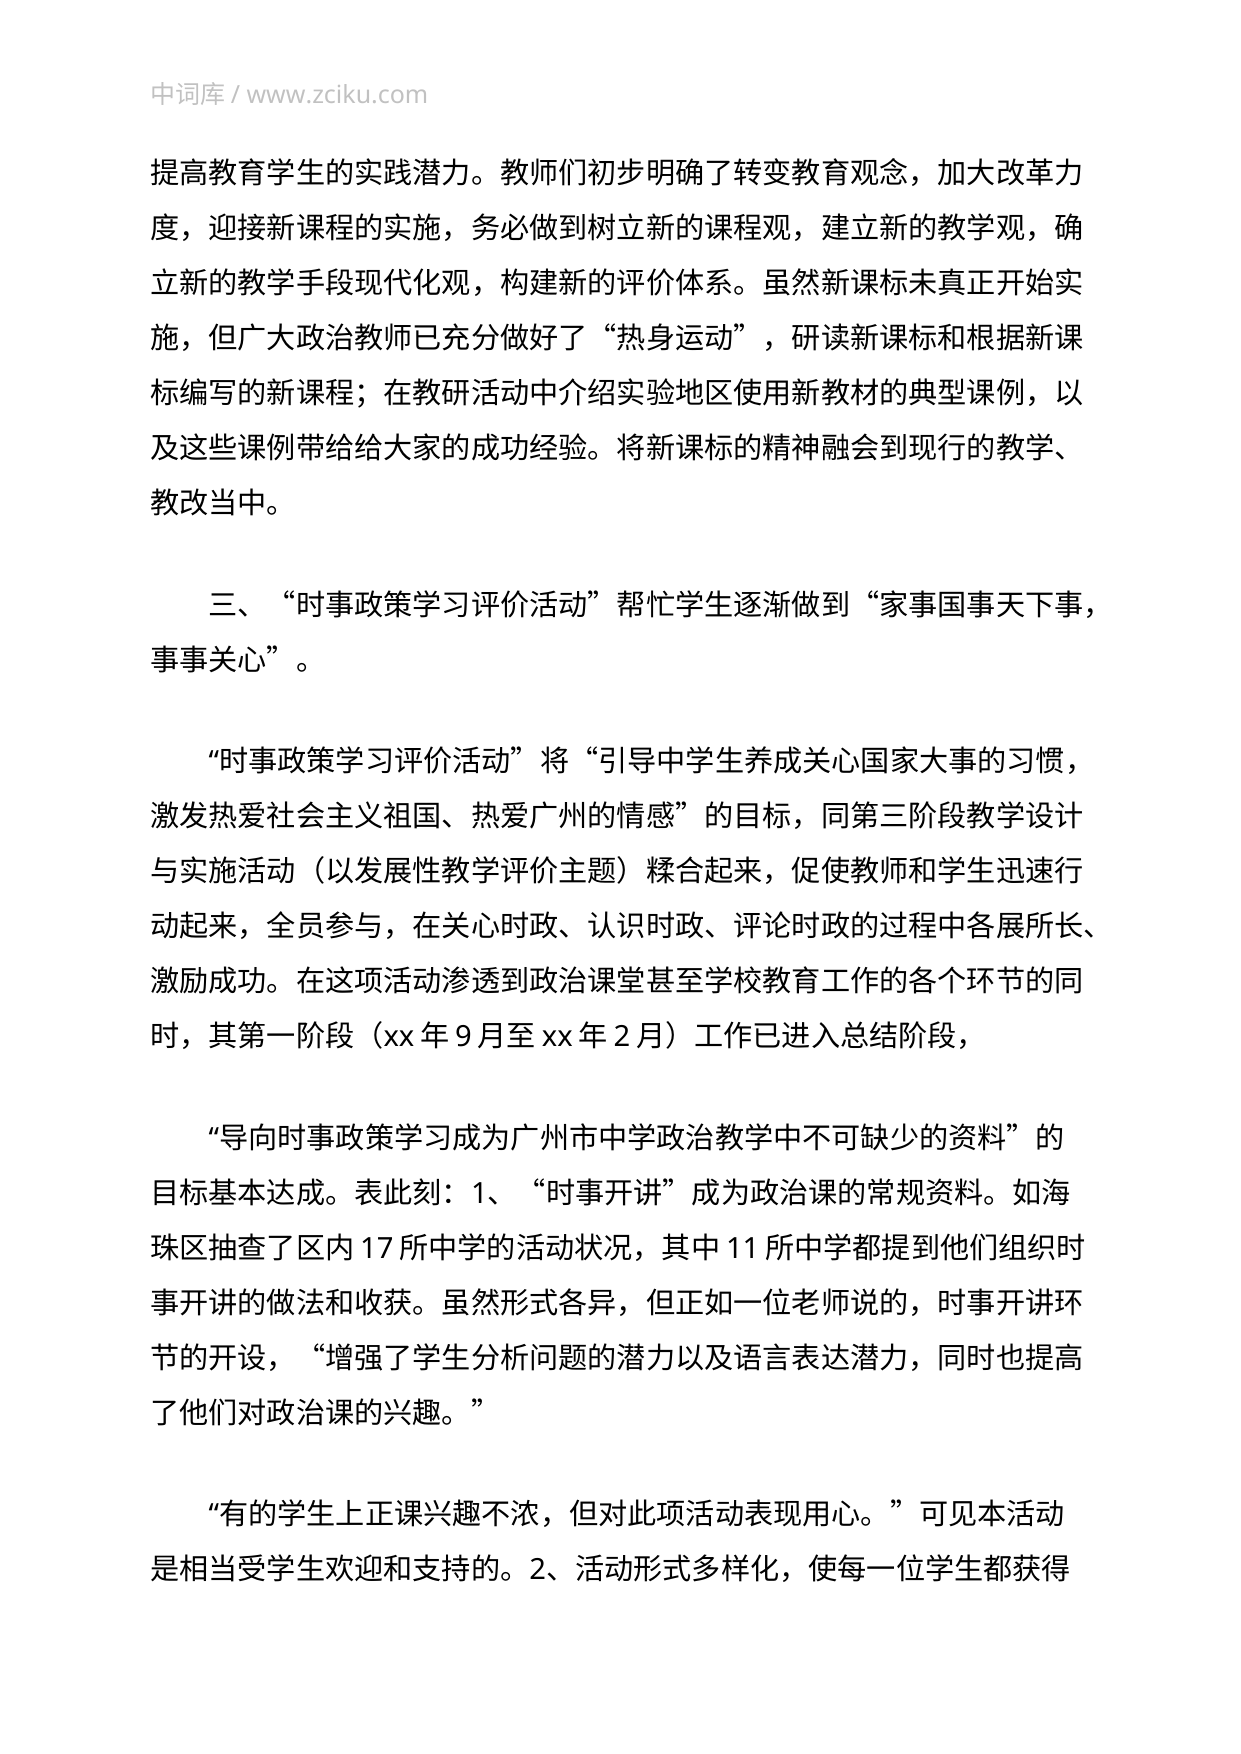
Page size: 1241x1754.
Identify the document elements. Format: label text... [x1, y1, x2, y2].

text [150, 1491, 1090, 1588]
text “时事政策学习评价活动”将“引导中学生养成关心国家大事的习惯，激发热爱社会主义祖国、热爱广州的情感”的目标，同第三阶段教学设计与实施活动（以发展性教学评价主题）糅合起来，促使教师和学生迅速行动起来，全员参与，在关心时政、认识时政、评论时政的过程中各展所长、激励成功。在这项活动渗透到政治课堂甚至学校教育工作的各个环节的同时，其第一阶段（xx年9月至xx年2月）工作已进入总结阶段， [150, 738, 1090, 1055]
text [150, 150, 1090, 522]
text “导向时事政策学习成为广州市中学政治教学中不可缺少的资料”的目标基本达成。表此刻：1、“时事开讲”成为政治课的常规资料。如海珠区抽查了区内17所中学的活动状况，其中11所中学都提到他们组织时事开讲的做法和收获。虽然形式各异，但正如一位老师说的，时事开讲环节的开设，“增强了学生分析问题的潜力以及语言表达潜力，同时也提高了他们对政治课的兴趣。” [150, 1114, 1090, 1431]
text 三、“时事政策学习评价活动”帮忙学生逐渐做到“家事国事天下事，事事关心”。 [150, 581, 1090, 678]
